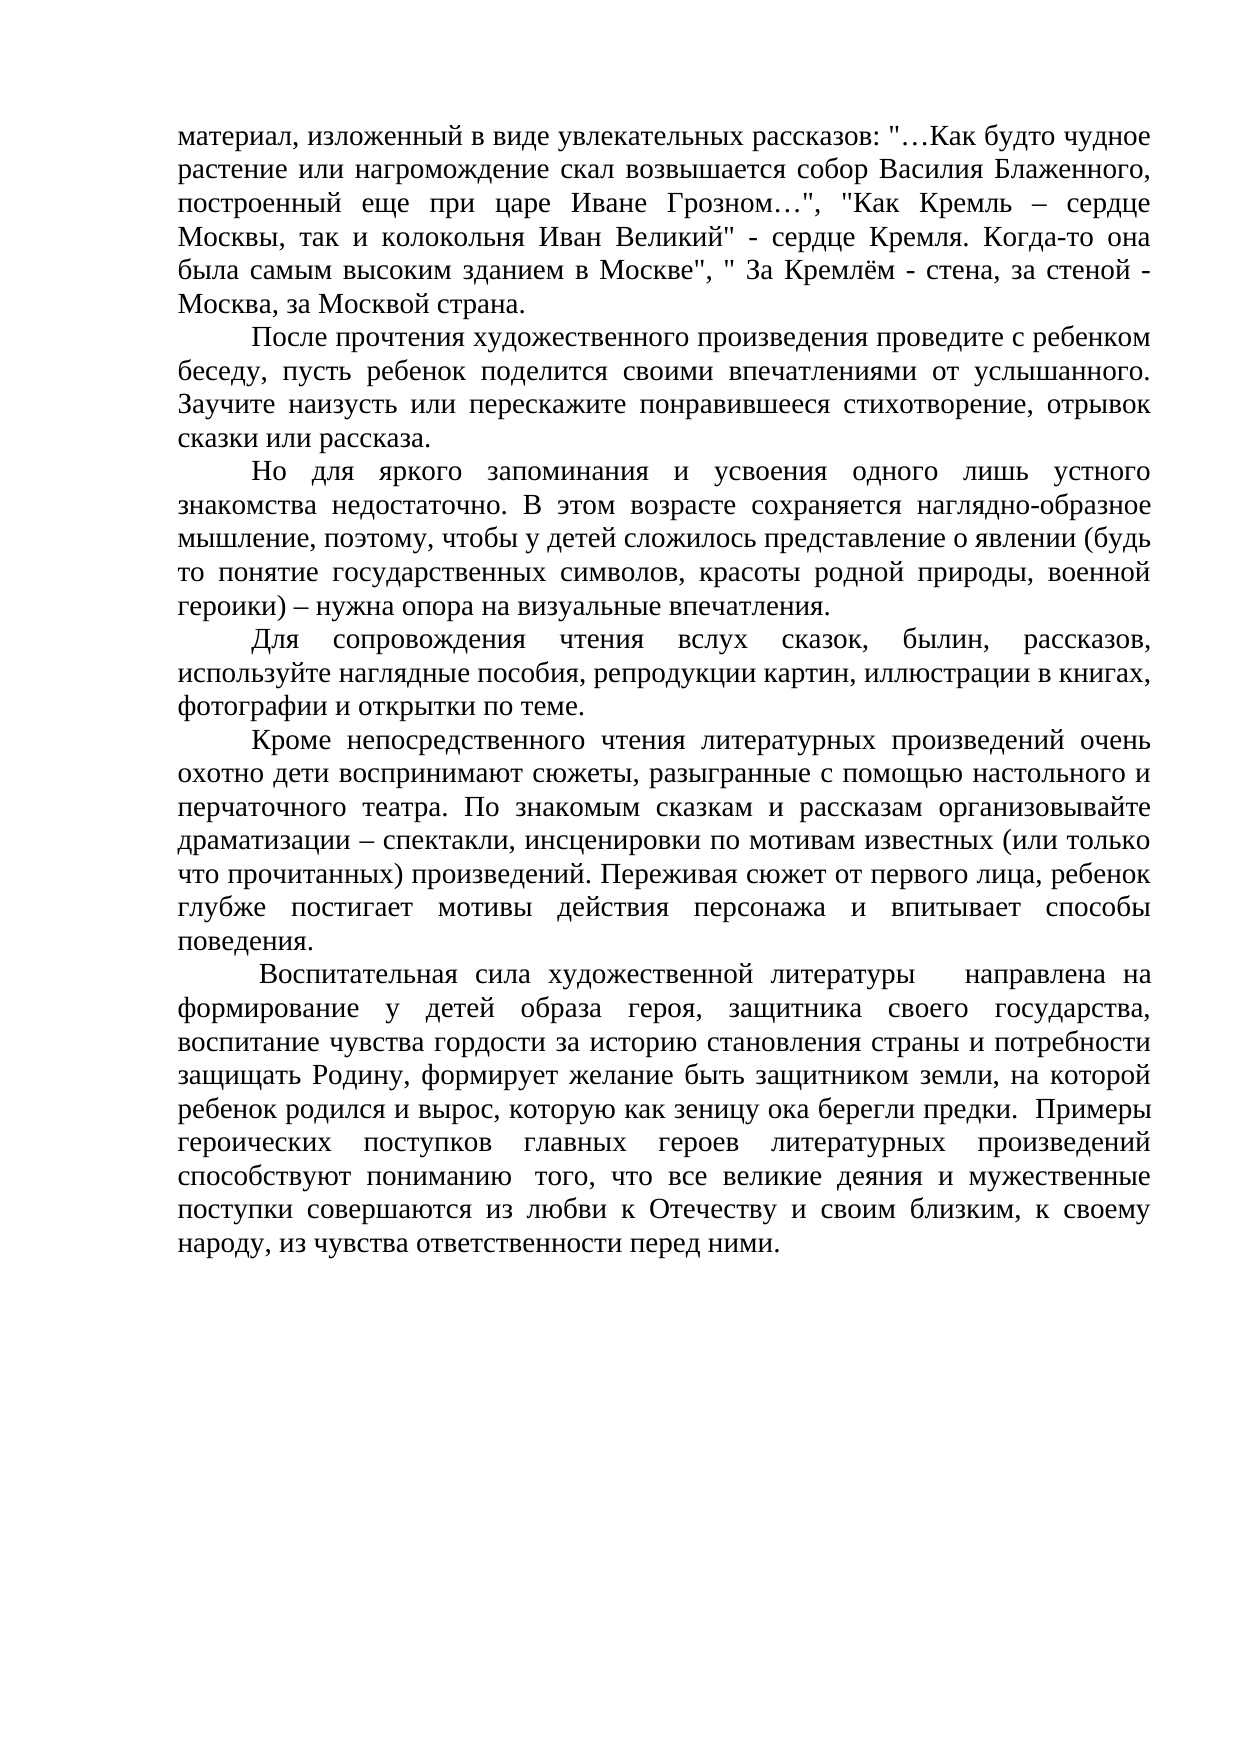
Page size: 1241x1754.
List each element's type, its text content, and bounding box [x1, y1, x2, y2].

text Но для яркого запоминания и усвоения одного лишь устного знакомства недостаточно. В этом возрасте сохраняется наглядно-образное мышление, поэтому, чтобы у детей сложилось представление о явлении (будь то понятие государственных символов, красоты родной природы, военной героики) – нужна опора на визуальные впечатления. [177, 453, 1152, 621]
text Для сопровождения чтения вслух сказок, былин, рассказов, используйте наглядные пособия, репродукции картин, иллюстрации в книгах, фотографии и открытки по теме. [177, 621, 1152, 722]
text Кроме непосредственного чтения литературных произведений очень охотно дети воспринимают сюжеты, разыгранные с помощью настольного и перчаточного театра. По знакомым сказкам и рассказам организовывайте драматизации – спектакли, инсценировки по мотивам известных (или только что прочитанных) произведений. Переживая сюжет от первого лица, ребенок глубже постигает мотивы действия персонажа и впитывает способы поведения. [177, 722, 1152, 957]
text Воспитательная сила художественной литературы направлена на формирование у детей образа героя, защитника своего государства, воспитание чувства гордости за историю становления страны и потребности защищать Родину, формирует желание быть защитником земли, на которой ребенок родился и вырос, которую как зеницу ока берегли предки. Примеры героических поступков главных героев литературных произведений способствуют пониманию того, что все великие деяния и мужественные поступки совершаются из любви к Отечеству и своим близким, к своему народу, из чувства ответственности перед ними. [177, 957, 1152, 1258]
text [177, 118, 1152, 319]
text После прочтения художественного произведения проведите с ребенком беседу, пусть ребенок поделится своими впечатлениями от услышанного. Заучите наизусть или перескажите понравившееся стихотворение, отрывок сказки или рассказа. [177, 319, 1152, 453]
